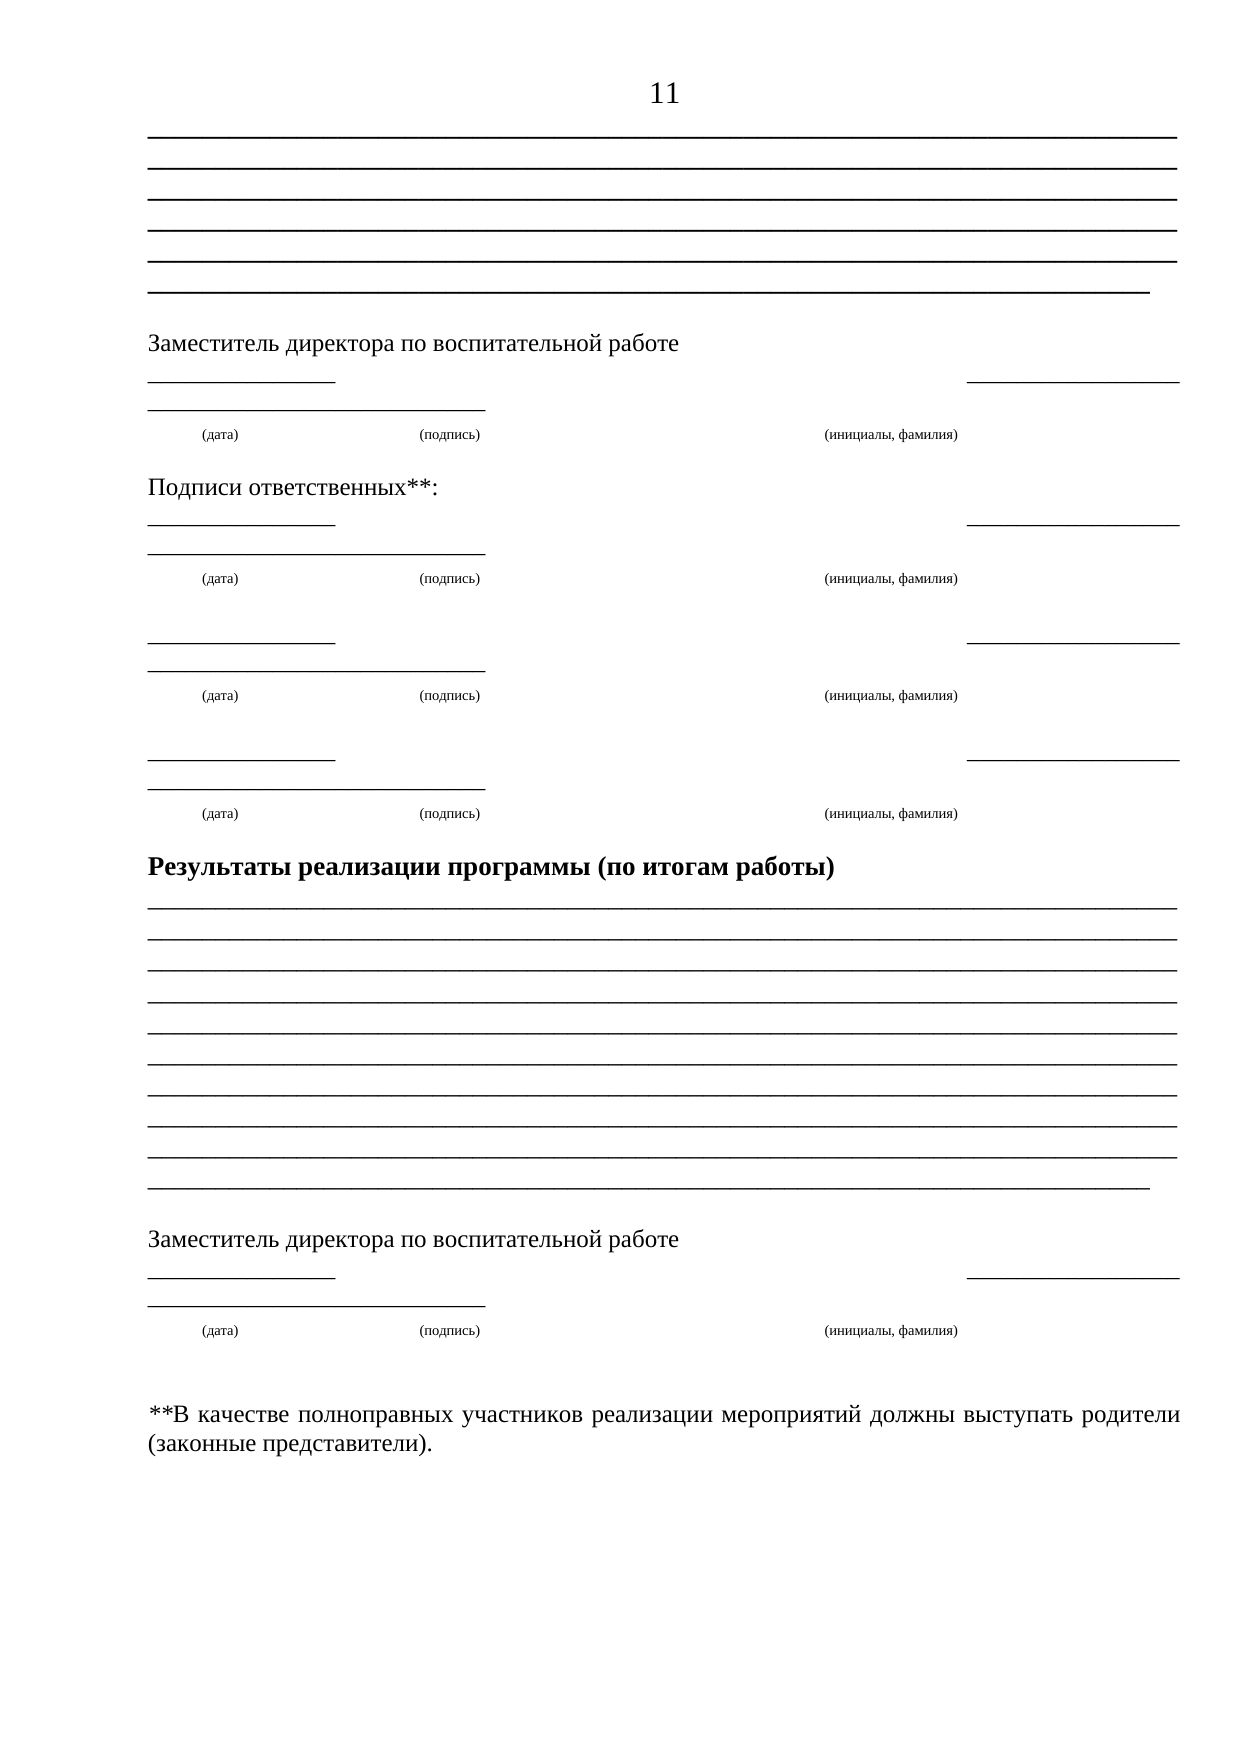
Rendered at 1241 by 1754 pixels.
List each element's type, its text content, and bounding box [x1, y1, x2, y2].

text (дата) (подпись) (инициалы, фамилия) [148, 793, 1181, 821]
text _______________ _________________ ___________________________ [148, 1253, 1181, 1310]
text _______________ _________________ ___________________________ [148, 357, 1181, 414]
text Заместитель директора по воспитательной работе [148, 1224, 1181, 1253]
text ______________________________________________________________________________________________________________________________________________________________________________________________________________________________________________________________________________________________________________________________________________________________________________________________________________________________________________________________________________________________________________________________________________________________________________________________________________________________________________________________________________________________________________________________________________________________________________________ [148, 881, 1181, 1193]
text (дата) (подпись) (инициалы, фамилия) [148, 414, 1181, 443]
text Результаты реализации программы (по итогам работы) [148, 850, 1181, 881]
text (дата) (подпись) (инициалы, фамилия) [148, 558, 1181, 587]
text **В качестве полноправных участников реализации мероприятий должны выступать родители (законные представители). [148, 1399, 1181, 1457]
text _______________ _________________ ___________________________ [148, 500, 1181, 558]
text ______________________________________________________________________________________________________________________________________________________________________________________________________________________________________________________________________________________________________________________________________________________________________________________________________________________________________________________________________ [148, 110, 1181, 297]
text Подписи ответственных**: [148, 472, 1181, 500]
text _______________ _________________ ___________________________ [148, 618, 1181, 675]
text _______________ _________________ ___________________________ [148, 735, 1181, 793]
text Заместитель директора по воспитательной работе [148, 328, 1181, 357]
text (дата) (подпись) (инициалы, фамилия) [148, 675, 1181, 704]
text (дата) (подпись) (инициалы, фамилия) [148, 1310, 1181, 1339]
